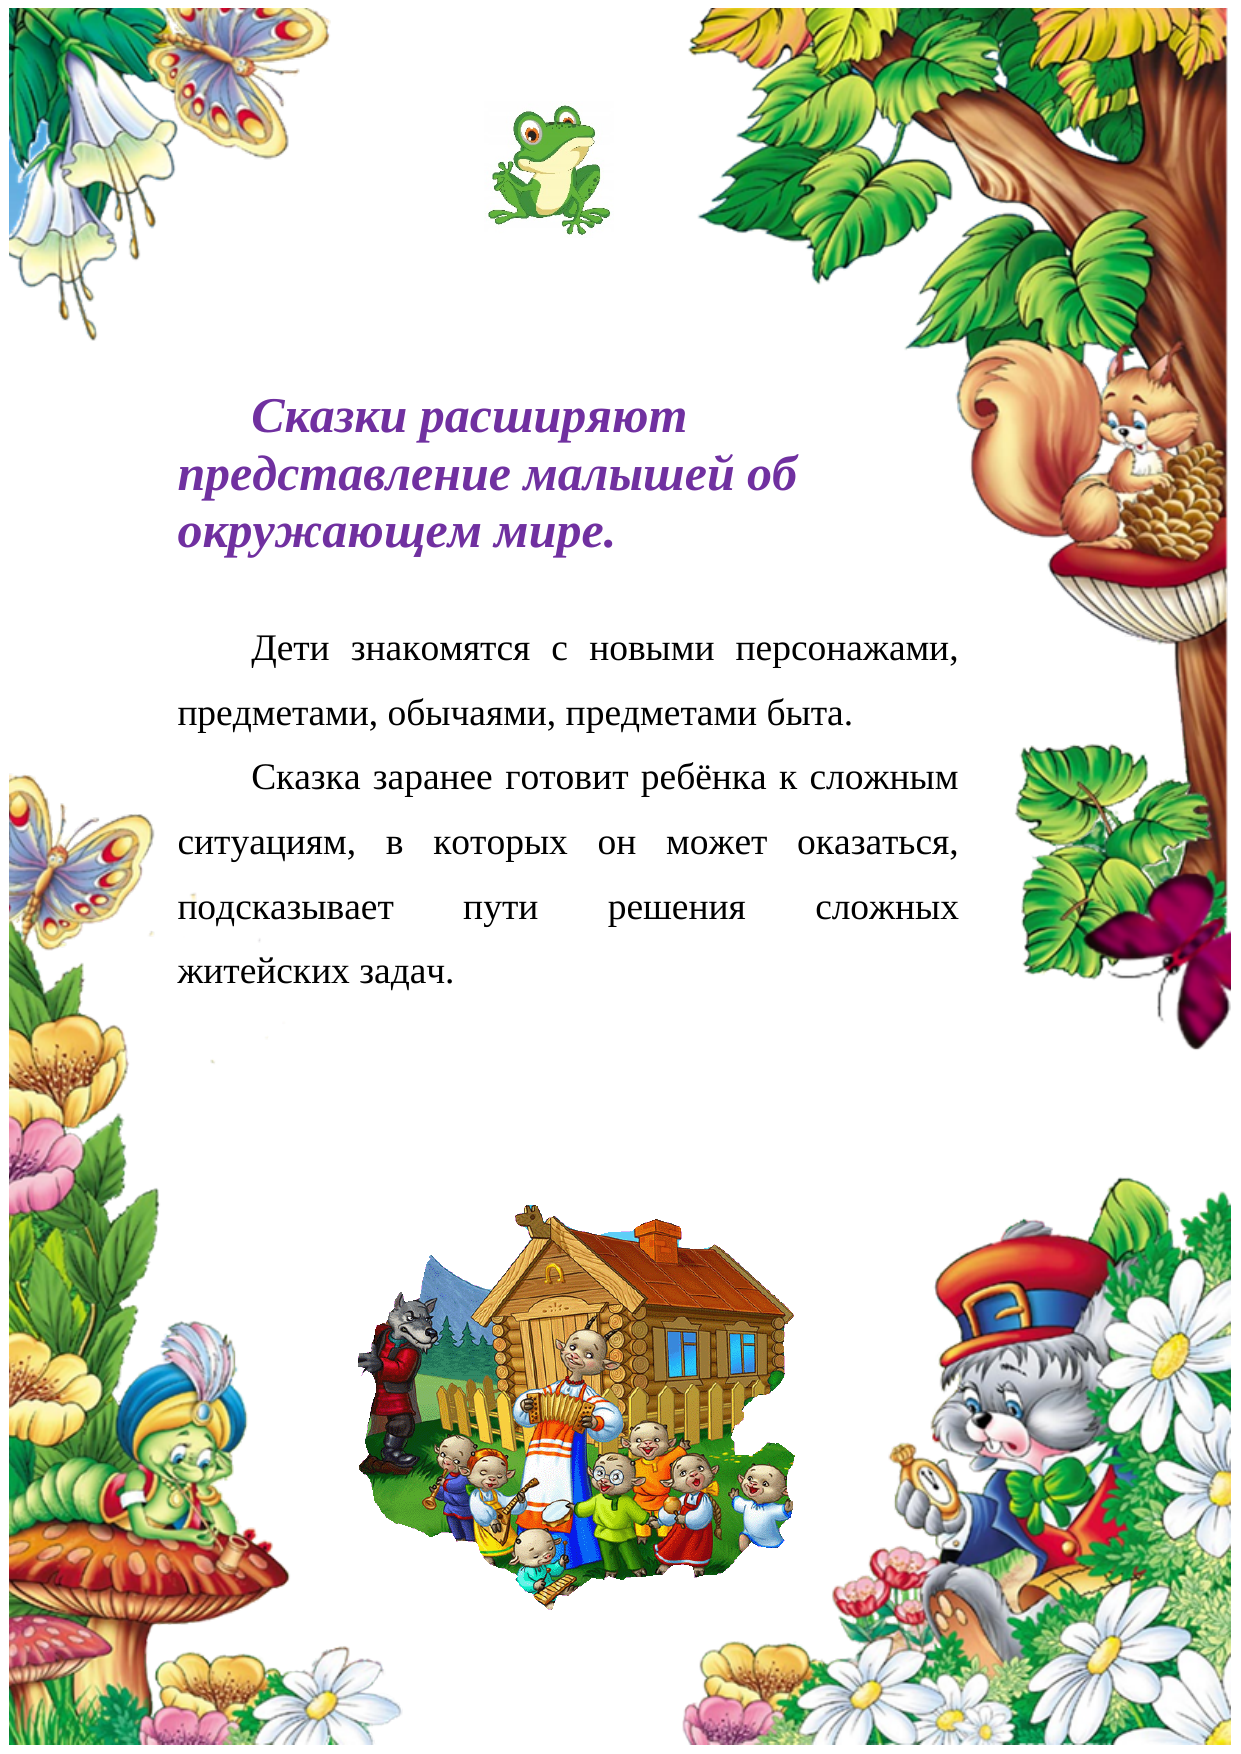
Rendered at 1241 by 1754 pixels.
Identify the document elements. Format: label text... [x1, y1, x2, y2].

text Дети знакомятся с новыми персонажами, предметами, обычаями, предметами быта. [177, 625, 960, 733]
text Сказка заранее готовит ребёнка к сложным ситуациям, в которых он может оказаться, подсказывает пути решения сложных житейских задач. [177, 755, 960, 992]
picture [9, 8, 1231, 1745]
text Сказки расширяют представление малышей об окружающем мире. [177, 386, 960, 558]
